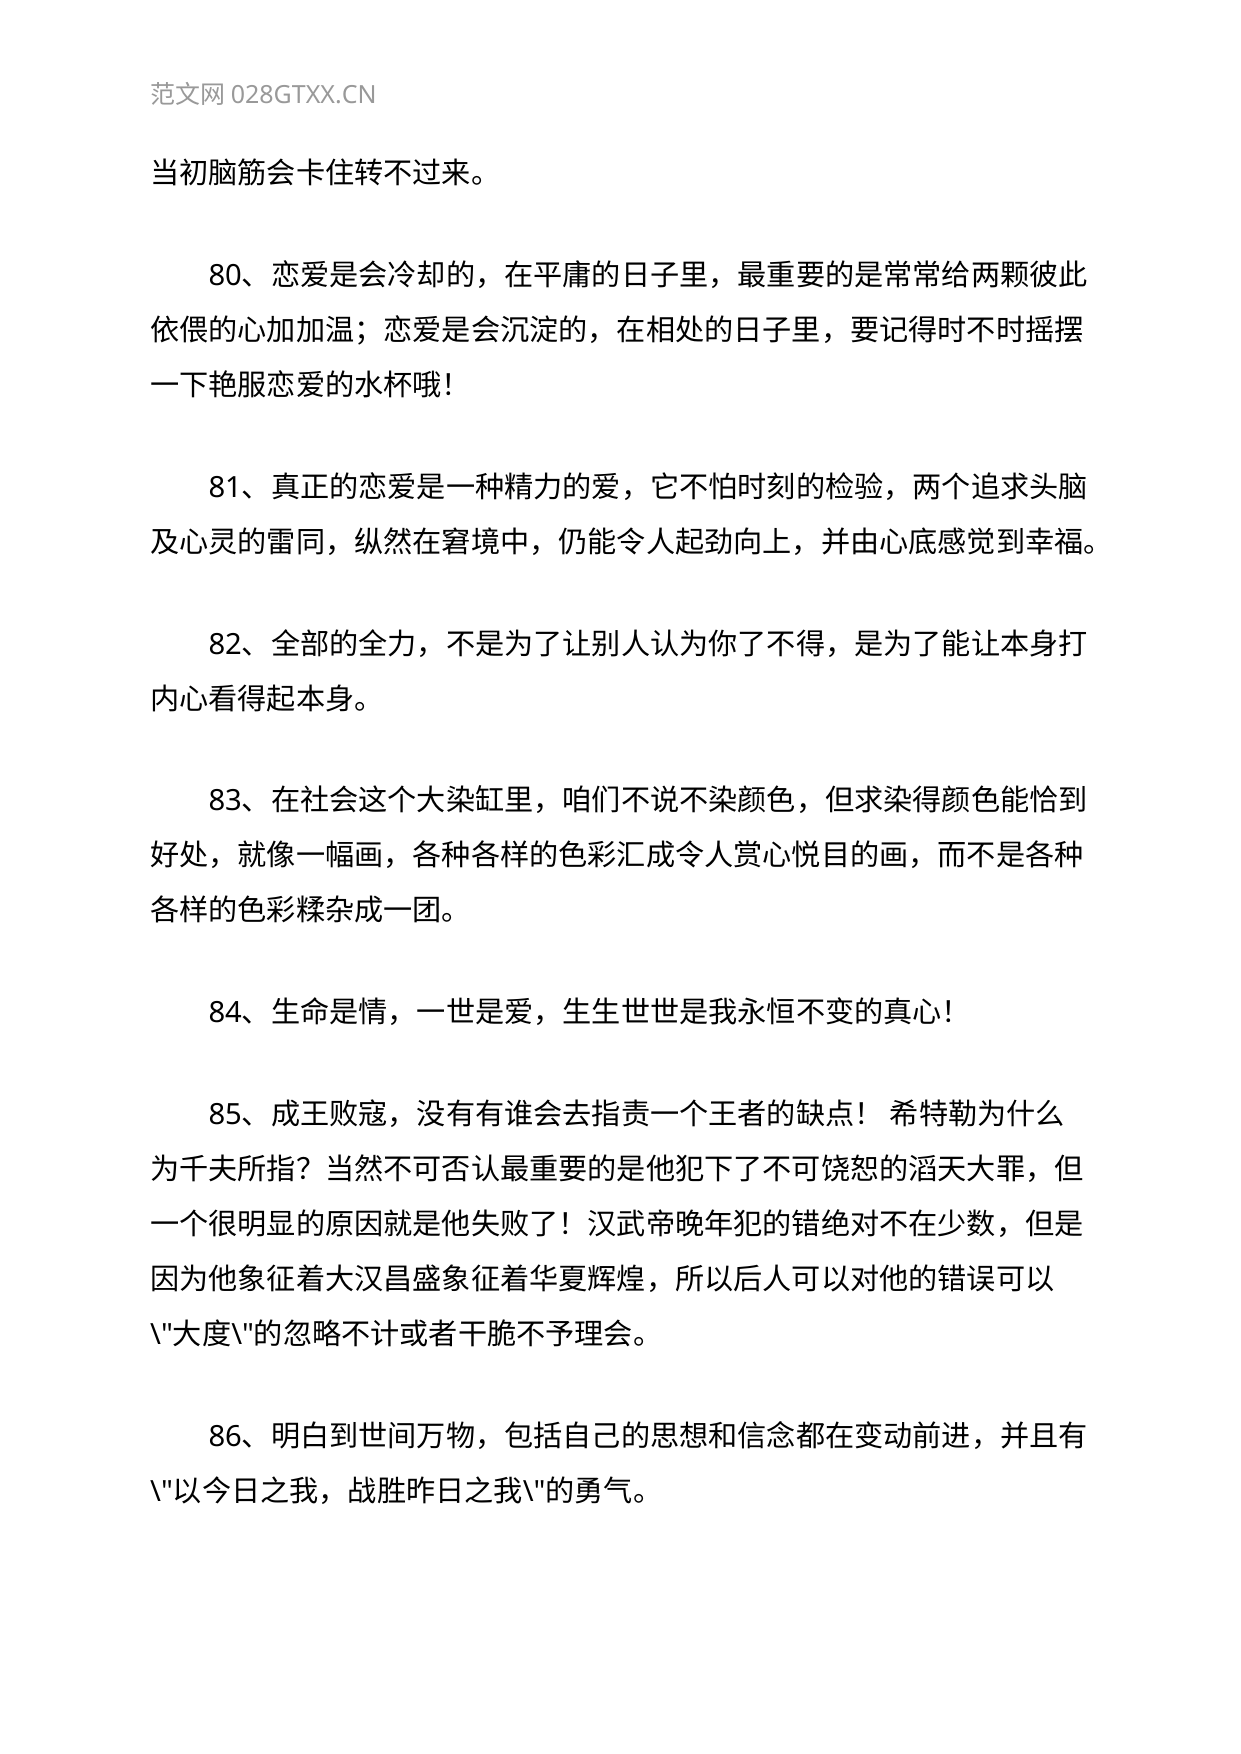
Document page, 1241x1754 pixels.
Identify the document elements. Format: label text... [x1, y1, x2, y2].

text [150, 150, 1090, 192]
text 83、在社会这个大染缸里，咱们不说不染颜色，但求染得颜色能恰到好处，就像一幅画，各种各样的色彩汇成令人赏心悦目的画，而不是各种各样的色彩糅杂成一团。 [150, 777, 1090, 929]
text 84、生命是情，一世是爱，生生世世是我永恒不变的真心！ [150, 989, 1090, 1031]
text 80、恋爱是会冷却的，在平庸的日子里，最重要的是常常给两颗彼此依偎的心加加温；恋爱是会沉淀的，在相处的日子里，要记得时不时摇摆一下艳服恋爱的水杯哦！ [150, 252, 1090, 404]
text 86、明白到世间万物，包括自己的思想和信念都在变动前进，并且有\"以今日之我，战胜昨日之我\"的勇气。 [150, 1412, 1090, 1510]
text 82、全部的全力，不是为了让别人认为你了不得，是为了能让本身打内心看得起本身。 [150, 620, 1090, 717]
text 81、真正的恋爱是一种精力的爱，它不怕时刻的检验，两个追求头脑及心灵的雷同，纵然在窘境中，仍能令人起劲向上，并由心底感觉到幸福。 [150, 463, 1090, 561]
text 85、成王败寇，没有有谁会去指责一个王者的缺点！ 希特勒为什么为千夫所指？当然不可否认最重要的是他犯下了不可饶恕的滔天大罪，但一个很明显的原因就是他失败了！汉武帝晚年犯的错绝对不在少数，但是因为他象征着大汉昌盛象征着华夏辉煌，所以后人可以对他的错误可以\"大度\"的忽略不计或者干脆不予理会。 [150, 1091, 1090, 1353]
